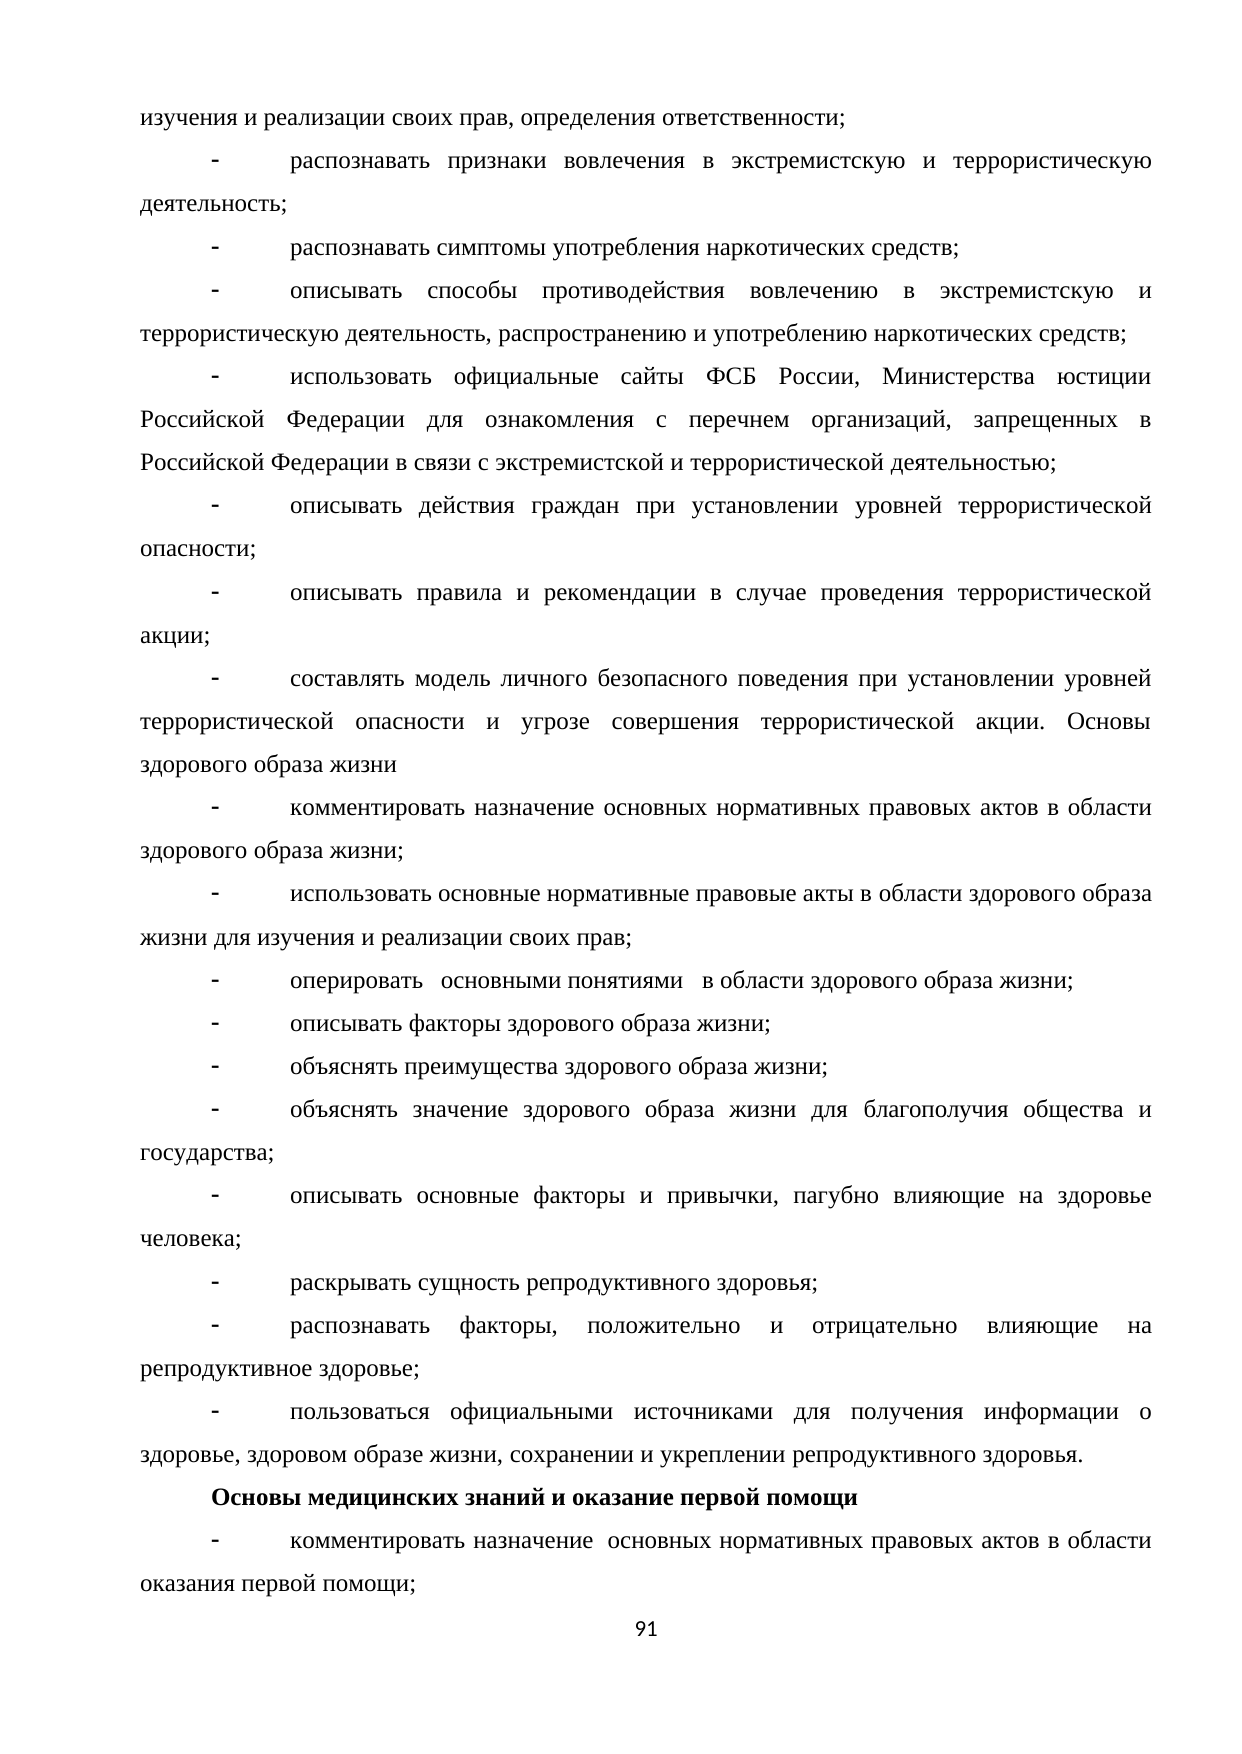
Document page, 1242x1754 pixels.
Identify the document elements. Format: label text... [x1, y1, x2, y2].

text объяснять значение здорового образа жизни для благополучия общества и государства; [140, 1094, 1152, 1166]
text комментировать назначение основных нормативных правовых актов в области здорового образа жизни; [140, 792, 1152, 864]
subtitle Основы медицинских знаний и оказание первой помощи [140, 1482, 1152, 1511]
text комментировать назначение основных нормативных правовых актов в области оказания первой помощи; [140, 1525, 1152, 1597]
text распознавать признаки вовлечения в экстремистскую и террористическую деятельность; [140, 145, 1152, 217]
text описывать правила и рекомендации в случае проведения террористической акции; [140, 577, 1152, 648]
text описывать факторы здорового образа жизни; [140, 1008, 1152, 1037]
text объяснять преимущества здорового образа жизни; [140, 1051, 1152, 1080]
text раскрывать сущность репродуктивного здоровья; [140, 1267, 1152, 1295]
text описывать основные факторы и привычки, пагубно влияющие на здоровье человека; [140, 1180, 1152, 1252]
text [140, 102, 1152, 131]
text описывать способы противодействия вовлечению в экстремистскую и террористическую деятельность, распространению и употреблению наркотических средств; [140, 275, 1152, 347]
text пользоваться официальными источниками для получения информации о здоровье, здоровом образе жизни, сохранении и укреплении репродуктивного здоровья. [140, 1396, 1152, 1468]
text составлять модель личного безопасного поведения при установлении уровней террористической опасности и угрозе совершения террористической акции. Основы здорового образа жизни [140, 663, 1152, 778]
text распознавать факторы, положительно и отрицательно влияющие на репродуктивное здоровье; [140, 1310, 1152, 1382]
text использовать основные нормативные правовые акты в области здорового образа жизни для изучения и реализации своих прав; [140, 878, 1152, 950]
text распознавать симптомы употребления наркотических средств; [140, 232, 1152, 260]
text использовать официальные сайты ФСБ России, Министерства юстиции Российской Федерации для ознакомления с перечнем организаций, запрещенных в Российской Федерации в связи с экстремистской и террористической деятельностью; [140, 361, 1152, 476]
text оперировать основными понятиями в области здорового образа жизни; [140, 965, 1152, 993]
text описывать действия граждан при установлении уровней террористической опасности; [140, 490, 1152, 562]
